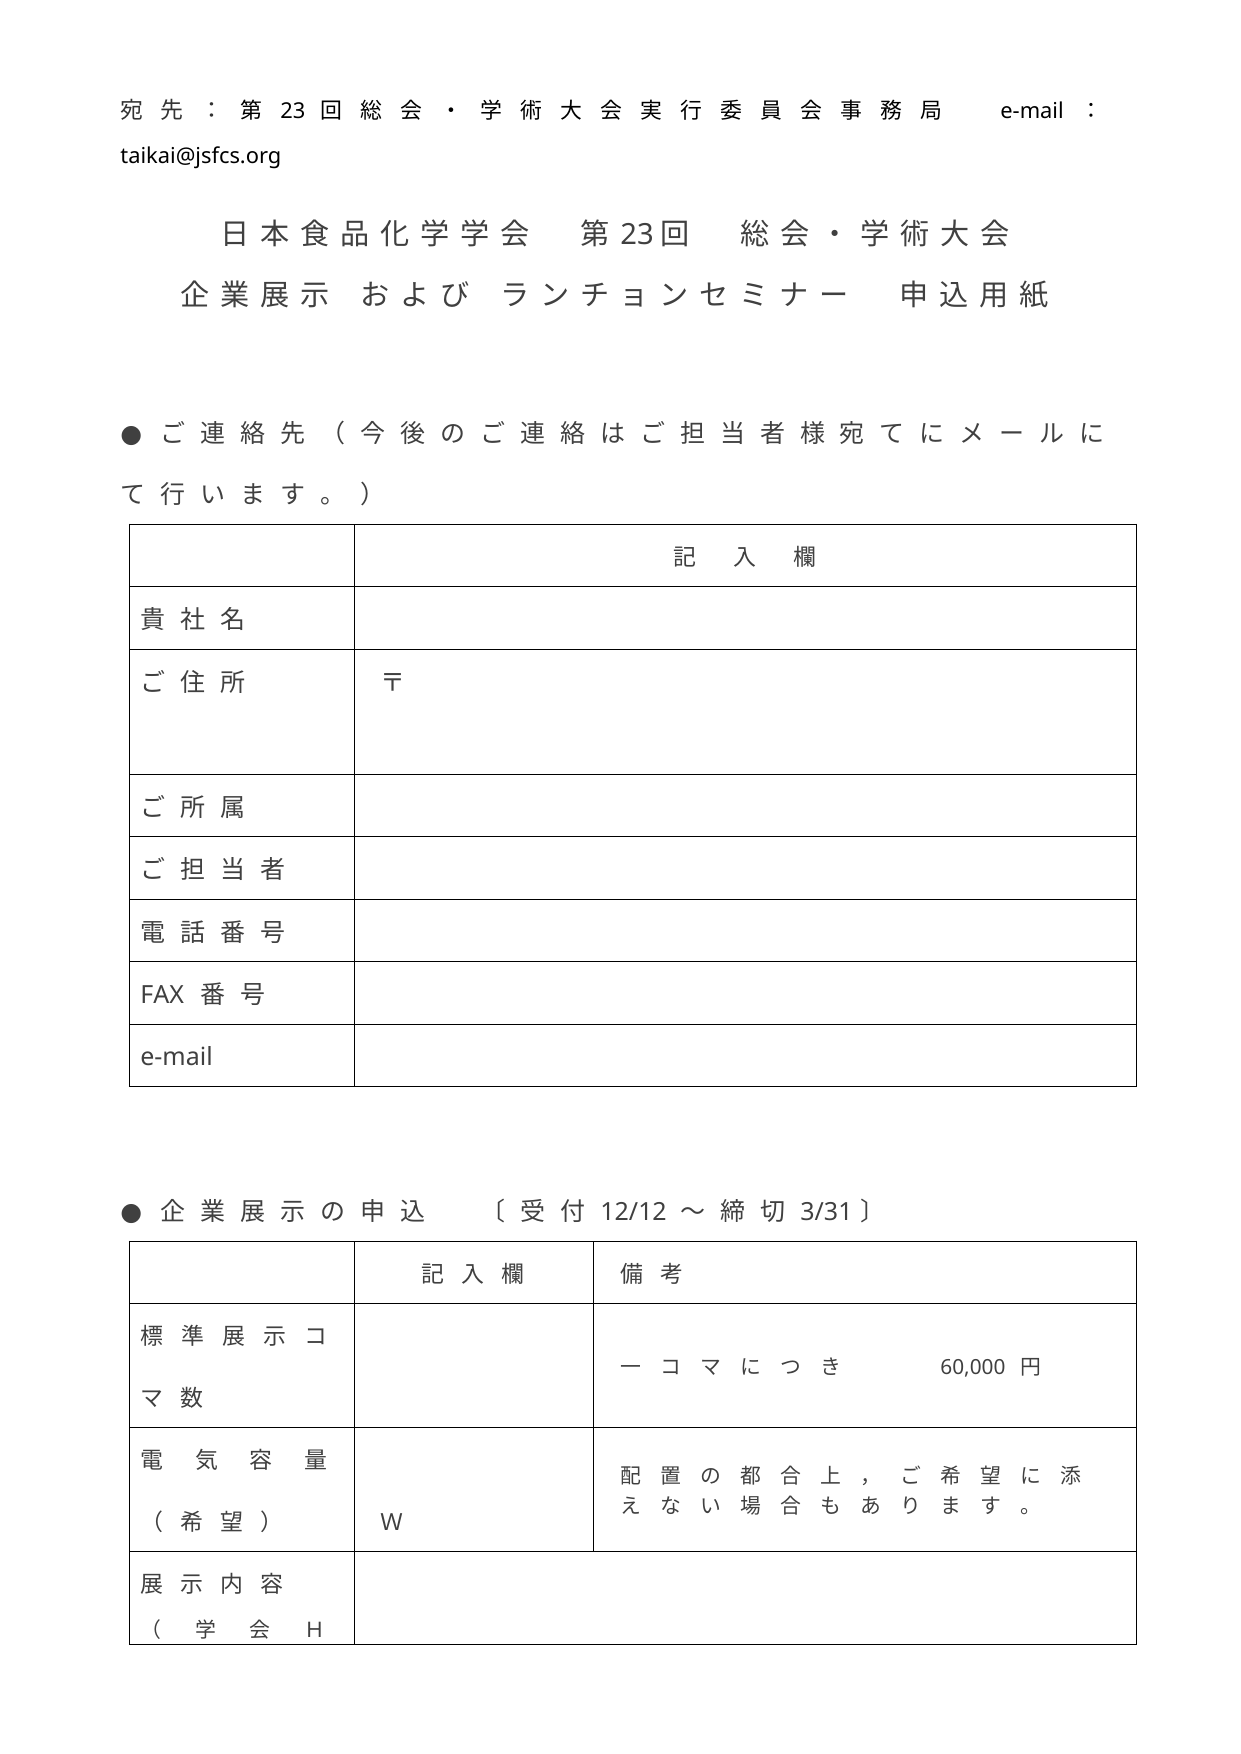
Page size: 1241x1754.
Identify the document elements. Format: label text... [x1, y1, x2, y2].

text 日本食品化学学会 第23回 総会・学術大会 [120, 201, 1120, 262]
table_cell [355, 1552, 1136, 1644]
text ●ご連絡先（今後のご連絡はご担当者様宛てにメールにて行います。） [120, 401, 1120, 523]
text 企業展示 および ランチョンセミナー 申込用紙 [120, 262, 1120, 324]
table_cell 標準展示コマ数 [130, 1304, 354, 1427]
table_cell 貴社名 [130, 587, 354, 648]
table_header 備考 [594, 1242, 1136, 1303]
table_cell [355, 775, 1136, 836]
table_cell Ｗ [355, 1428, 593, 1551]
table_cell ご担当者 [130, 837, 354, 898]
table_cell e-mail [130, 1025, 354, 1086]
table_cell 一コマにつき 60,000円 [594, 1304, 1136, 1427]
table_cell [355, 1304, 593, 1427]
table_header [130, 1242, 354, 1303]
table_cell [355, 962, 1136, 1023]
table_cell ご住所 [130, 650, 354, 711]
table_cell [130, 1552, 354, 1644]
table_cell 配置の都合上，ご希望に添えない場合もあります。 [594, 1428, 1136, 1551]
text ●企業展示の申込 〔受付12/12～締切3/31〕 [120, 1179, 1120, 1241]
table_cell [355, 900, 1136, 961]
table_cell [130, 711, 354, 773]
table_cell 電話番号 [130, 900, 354, 961]
table_header [130, 525, 354, 586]
table_cell [355, 1025, 1136, 1086]
table_cell 〒 [355, 650, 1136, 773]
table_cell [355, 587, 1136, 648]
table_cell 電気容量（希望） [130, 1428, 354, 1551]
text 宛先：第23回総会・学術大会実行委員会事務局 e-mail：taikai@jsfcs.org [120, 78, 1120, 170]
table_header 記 入 欄 [355, 525, 1136, 586]
table_cell [355, 837, 1136, 898]
table_header 記入欄 [355, 1242, 593, 1303]
table_cell ご所属 [130, 775, 354, 836]
table_cell FAX番号 [130, 962, 354, 1023]
